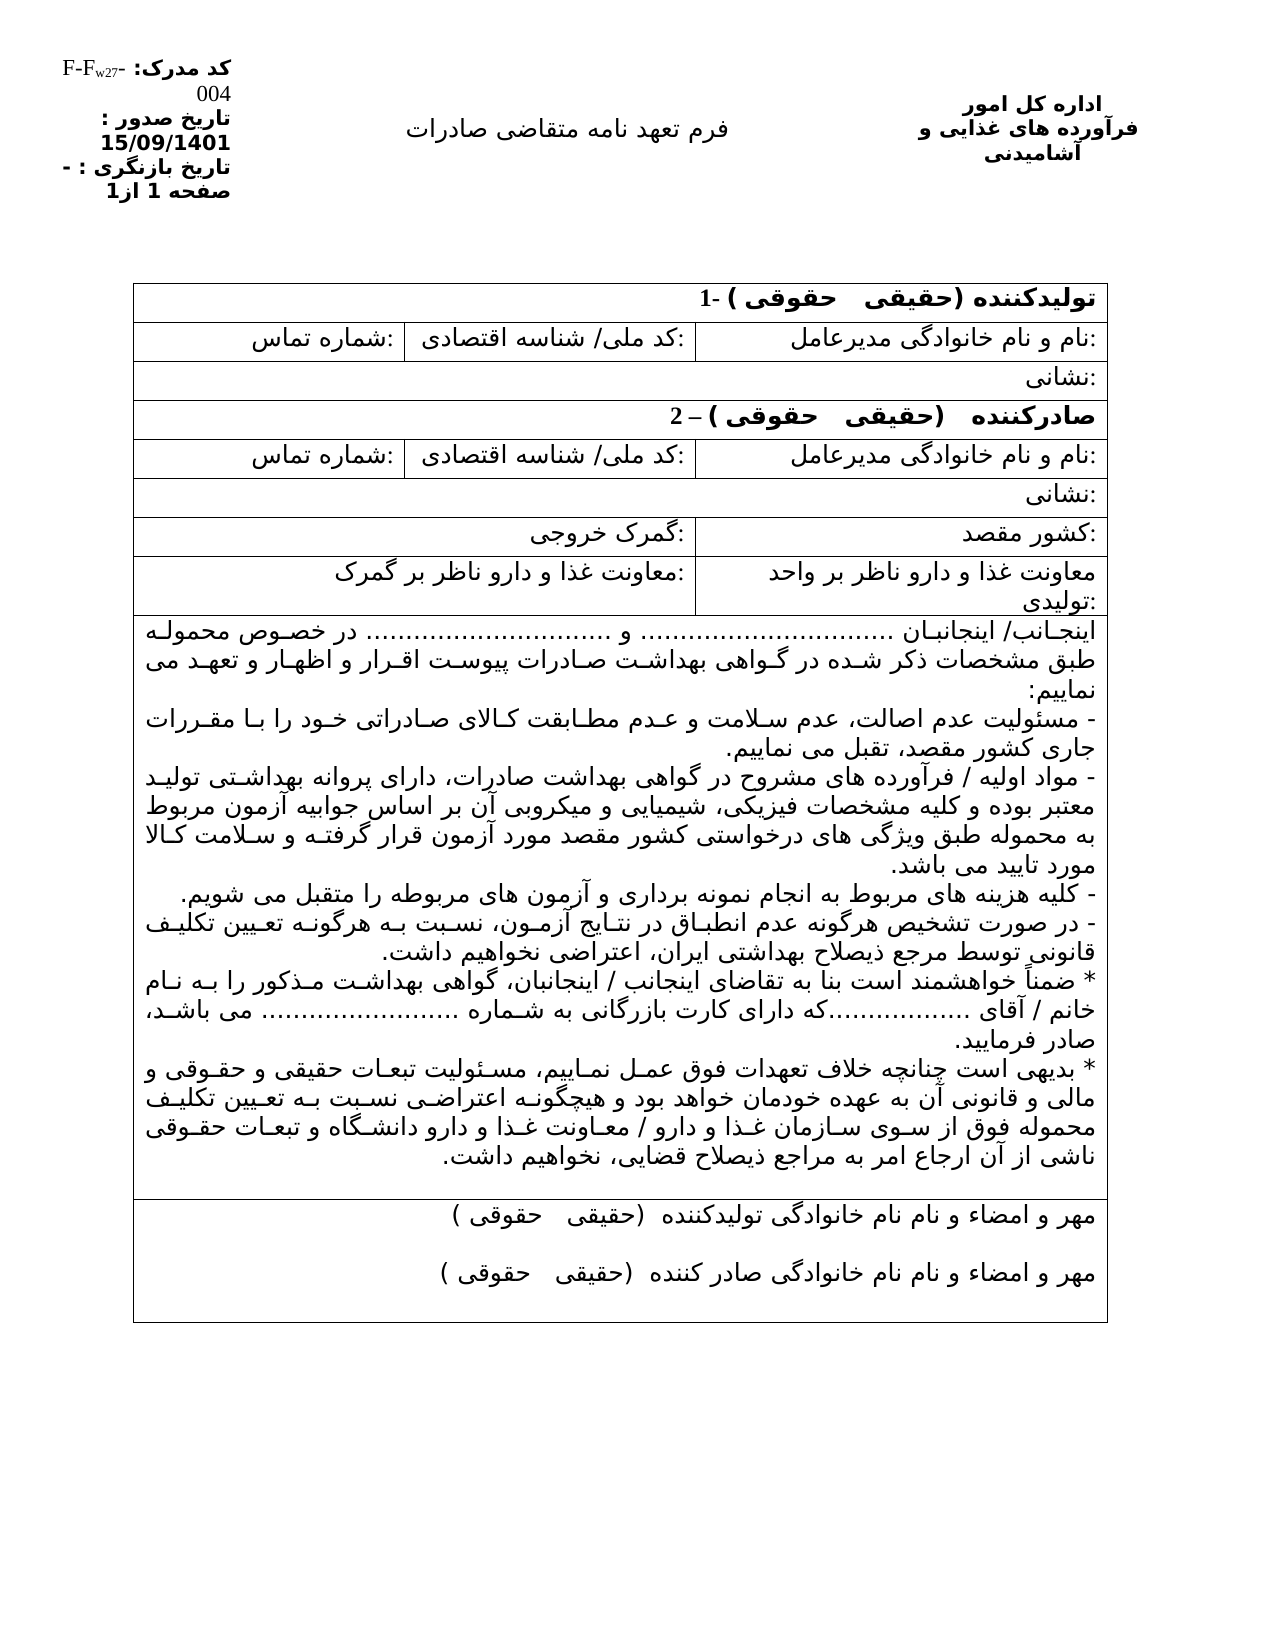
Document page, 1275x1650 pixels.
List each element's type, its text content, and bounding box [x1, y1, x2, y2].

table_cell نام و نام خانوادگی مدیرعامل: [696, 323, 1107, 361]
table_cell اینجانب/ اينجانبان ................................ و ............................... در خصوص محموله طبق مشخصات ذکر شده در گواهی بهداشت صادرات پیوست اقرار و اظهار و تعهد می نماییم: - مسئولیت عدم اصالت، عدم سلامت و عدم مطابقت کالای صادراتی خود را با مقررات جاری کشور مقصد، تقبل می نمايیم. - مواد اولیه / فرآورده های مشروح در گواهی بهداشت صادرات، دارای پروانه بهداشتی تولید معتبر بوده و کلیه مشخصات فیزیکی، شیمیایی و میکروبی آن بر اساس جوابیه آزمون مربوط به محموله طبق ویژگی های درخواستی کشور مقصد مورد آزمون قرار گرفته و سلامت کالا مورد تایید می باشد. - کلیه هزينه های مربوط به انجام نمونه برداری و آزمون های مربوطه را متقبل می شويم. - در صورت تشخیص هرگونه عدم انطباق در نتایج آزمون، نسبت به هرگونه تعیین تکلیف قانونی توسط مرجع ذيصلاح بهداشتی ايران، اعتراضی نخواهیم داشت. * ضمناً خواهشمند است بنا به تقاضای اينجانب / اینجانبان، گواهی بهداشت مذکور را به نام خانم / آقای ..................که دارای کارت بازرگانی به شماره ......................... می باشد، صادر فرمایید. * بديهی است چنانچه خلاف تعهدات فوق عمل نمايیم، مسئولیت تبعات حقیقی و حقوقی و مالی و قانونی آن به عهده خودمان خواهد بود و هیچگونه اعتراضی نسبت به تعیین تکلیف محموله فوق از سوی سازمان غذا و دارو / معاونت غذا و دارو دانشگاه و تبعات حقوقی ناشی از آن ارجاع امر به مراجع ذیصلاح قضايی، نخواهیم داشت. [134, 616, 1107, 1199]
table_cell مهر و امضاء و نام نام خانوادگی تولیدکننده (حقیقی حقوقی ) مهر و امضاء و نام نام خانوادگی صادر کننده (حقیقی حقوقی ) [134, 1200, 1107, 1322]
table_cell گمرک خروجی: [134, 518, 695, 556]
table_cell شماره تماس: [134, 323, 404, 361]
table_cell نشانی: [134, 362, 1107, 400]
table_cell کد ملی/ شناسه اقتصادی: [405, 440, 695, 478]
table_cell کد ملی/ شناسه اقتصادی: [405, 323, 695, 361]
table_cell شماره تماس: [134, 440, 404, 478]
table_cell معاونت غذا و دارو ناظر بر واحد تولیدی: [696, 557, 1107, 615]
table_cell نام و نام خانوادگی مدیرعامل: [696, 440, 1107, 478]
table_cell 2 – صادرکننده (حقیقی حقوقی ) [134, 401, 1107, 439]
table_header 1- تولیدکننده (حقیقی حقوقی ) [134, 284, 1107, 322]
table_cell نشانی: [134, 479, 1107, 517]
table_cell کشور مقصد: [696, 518, 1107, 556]
table_cell معاونت غذا و دارو ناظر بر گمرک: [134, 557, 695, 615]
